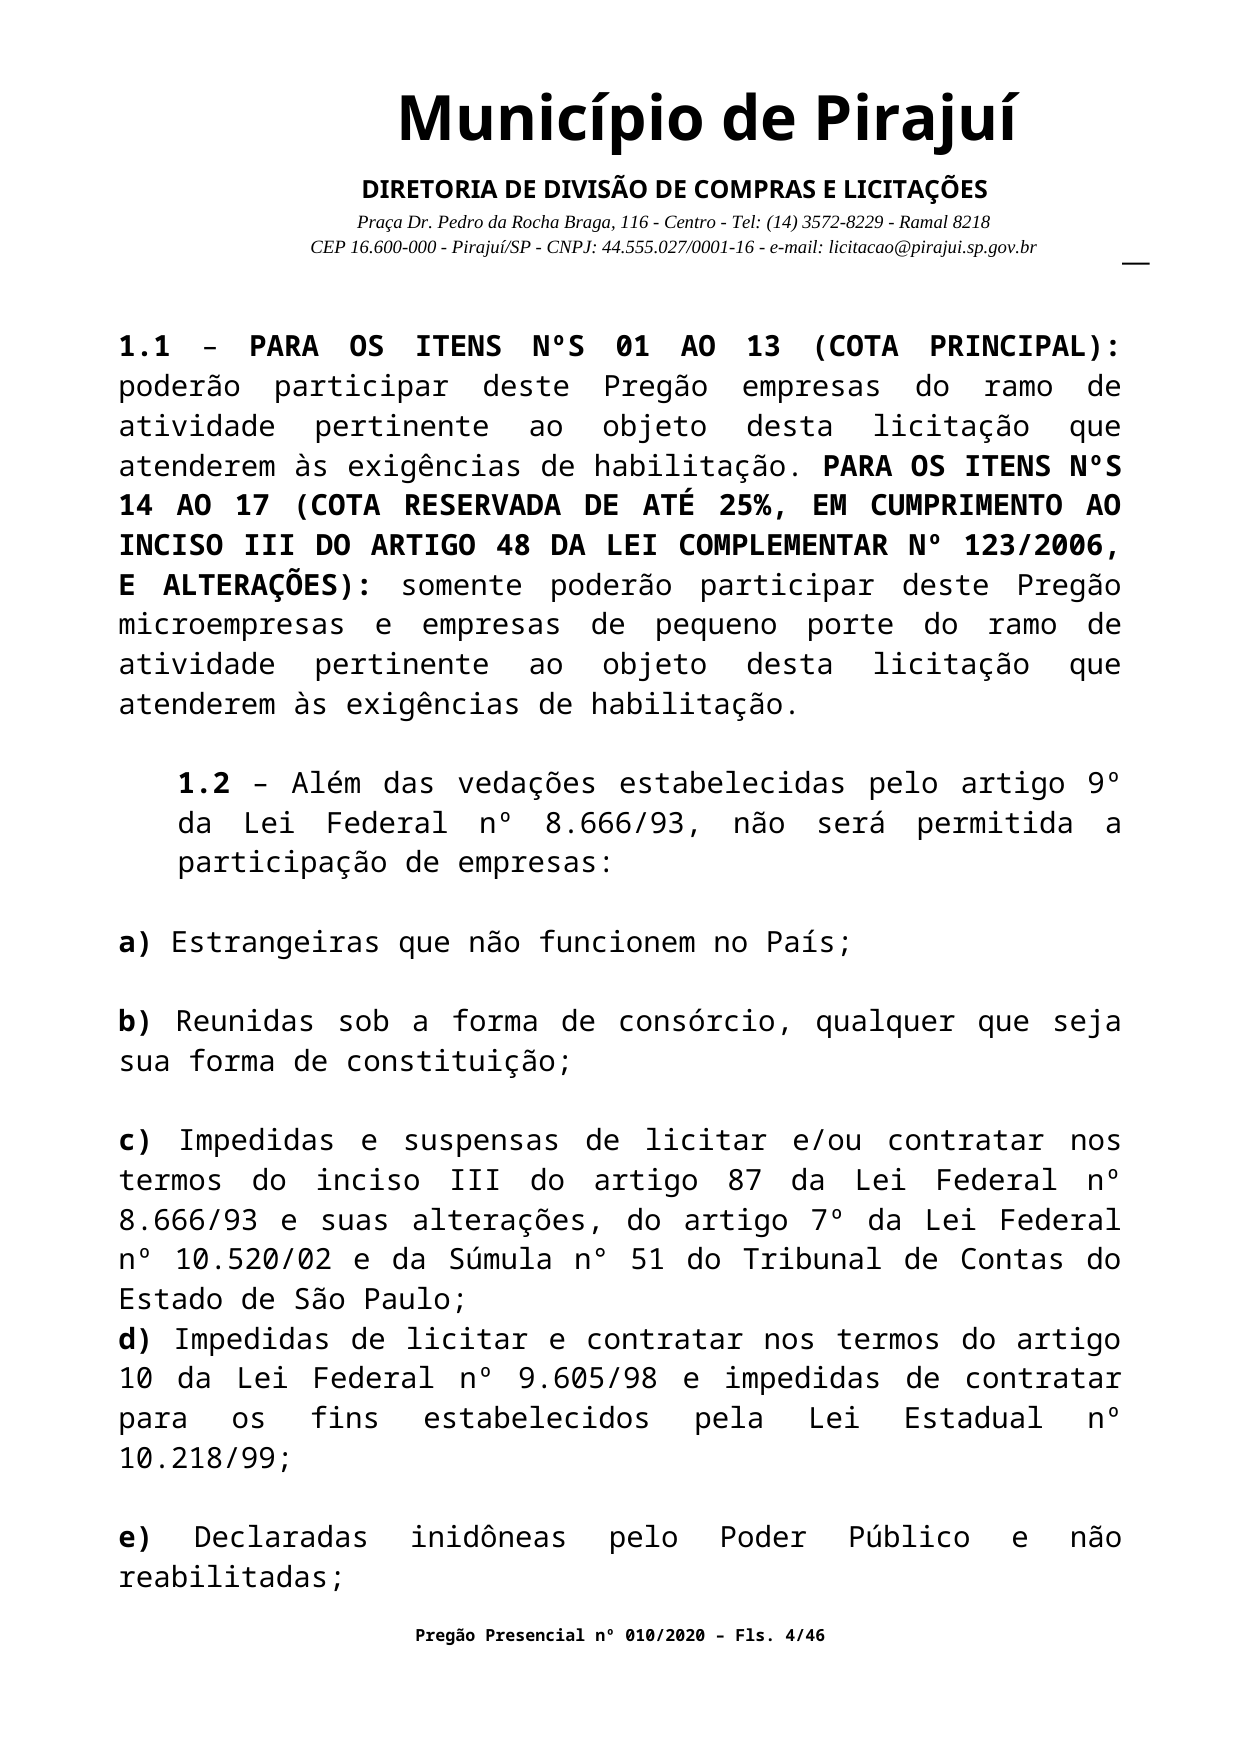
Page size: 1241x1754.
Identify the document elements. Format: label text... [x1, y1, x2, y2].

text d) Impedidas de licitar e contratar nos termos do artigo 10 da Lei Federal nº 9.605/98 e impedidas de contratar para os fins estabelecidos pela Lei Estadual nº 10.218/99; [118, 1318, 1122, 1477]
text 1.2 – Além das vedações estabelecidas pelo artigo 9º da Lei Federal nº 8.666/93, não será permitida a participação de empresas: [177, 762, 1122, 881]
text a) Estrangeiras que não funcionem no País; [118, 921, 1122, 961]
text e) Declaradas inidôneas pelo Poder Público e não reabilitadas; [118, 1516, 1122, 1596]
text c) Impedidas e suspensas de licitar e/ou contratar nos termos do inciso III do artigo 87 da Lei Federal nº 8.666/93 e suas alterações, do artigo 7º da Lei Federal nº 10.520/02 e da Súmula n° 51 do Tribunal de Contas do Estado de São Paulo; [118, 1119, 1122, 1318]
text 1.1 – PARA OS ITENS NºS 01 AO 13 (COTA PRINCIPAL): poderão participar deste Pregão empresas do ramo de atividade pertinente ao objeto desta licitação que atenderem às exigências de habilitação. PARA OS ITENS NºS 14 AO 17 (COTA RESERVADA DE ATÉ 25%, EM CUMPRIMENTO AO INCISO III DO ARTIGO 48 DA LEI COMPLEMENTAR Nº 123/2006, E ALTERAÇÕES): somente poderão participar deste Pregão microempresas e empresas de pequeno porte do ramo de atividade pertinente ao objeto desta licitação que atenderem às exigências de habilitação. [118, 326, 1122, 723]
text b) Reunidas sob a forma de consórcio, qualquer que seja sua forma de constituição; [118, 1000, 1122, 1080]
